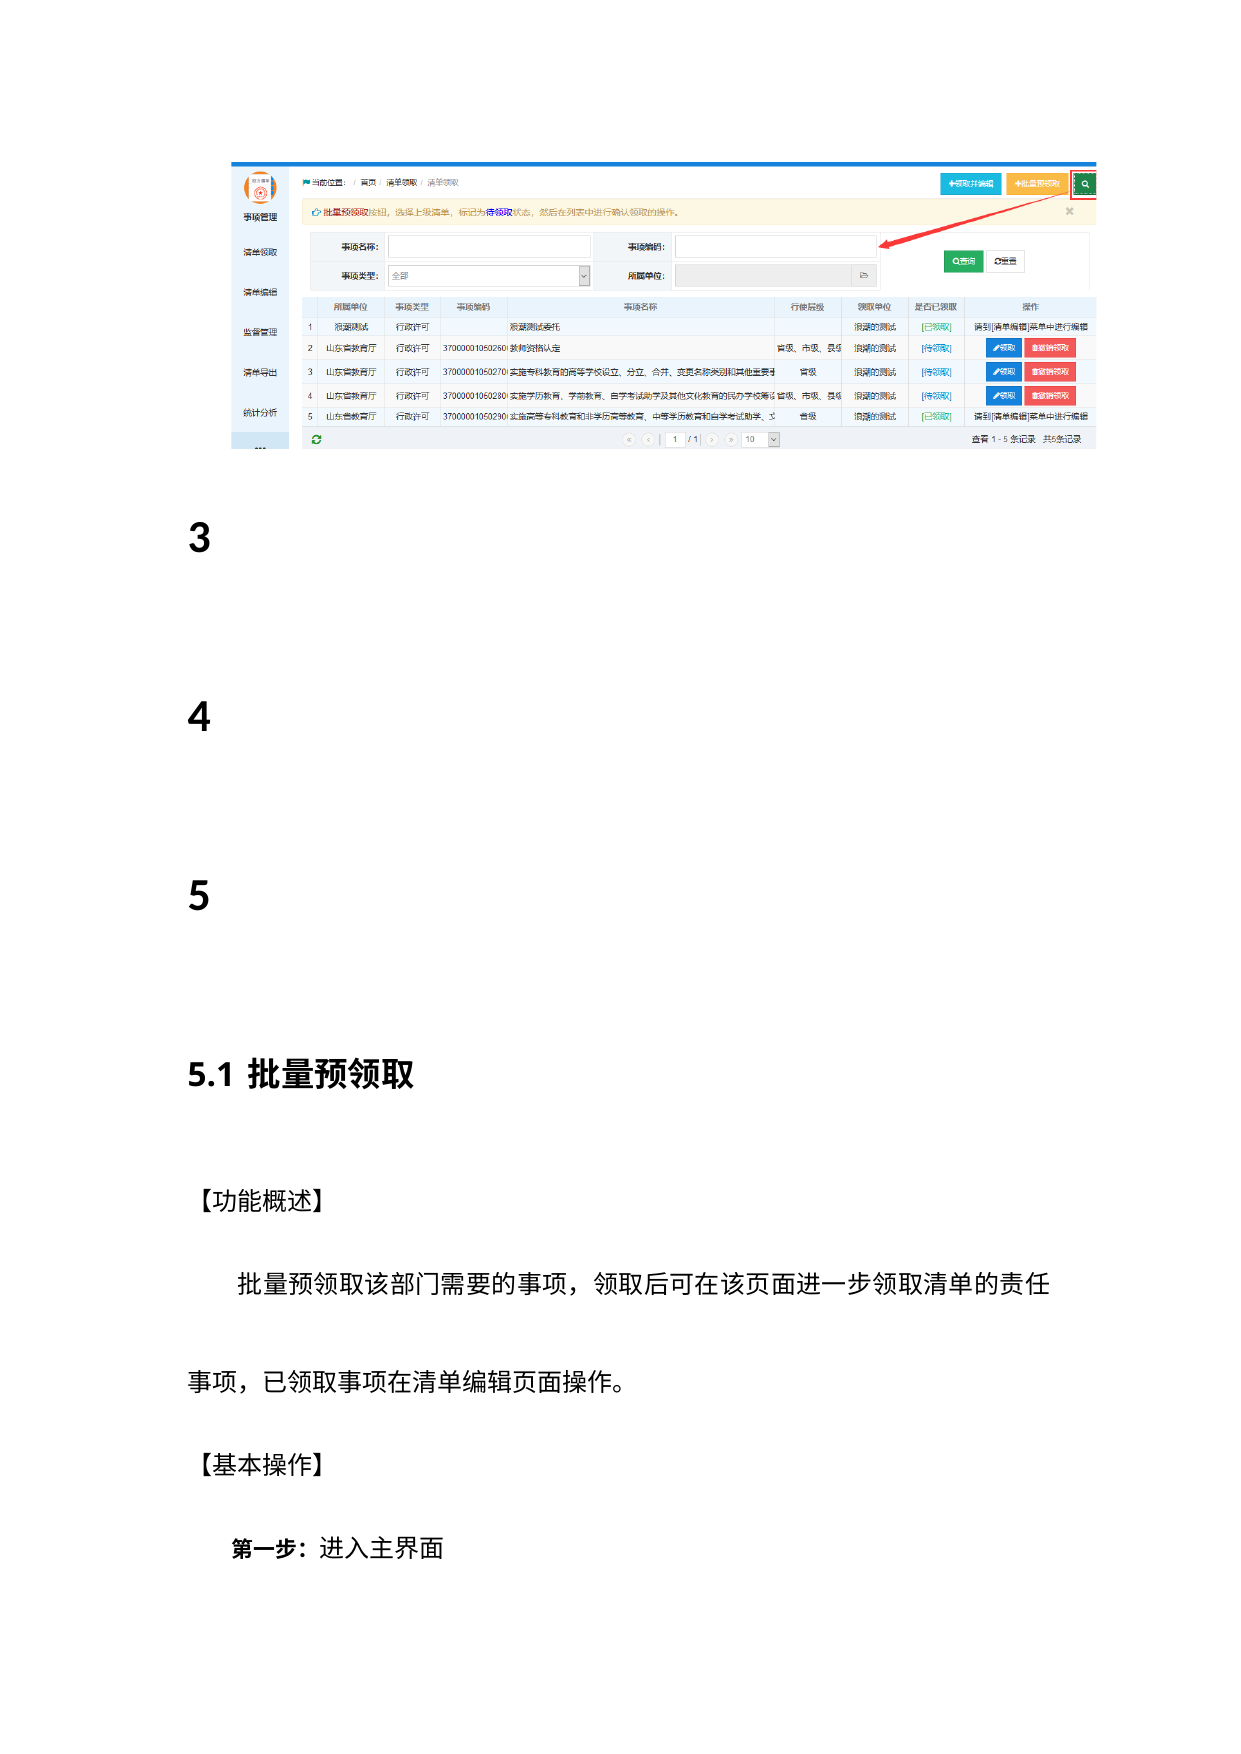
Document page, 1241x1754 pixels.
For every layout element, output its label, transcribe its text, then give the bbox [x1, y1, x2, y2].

picture [231, 162, 1097, 449]
text 批量预领取该部门需要的事项，领取后可在该页面进一步领取清单的责任事项，已领取事项在清单编辑页面操作。 [187, 1251, 1053, 1413]
text 第一步：进入主界面 [187, 1514, 1053, 1579]
subtitle 批量预领取 [187, 1040, 1053, 1105]
text 【功能概述】 [187, 1167, 1053, 1232]
text 【基本操作】 [187, 1431, 1053, 1496]
